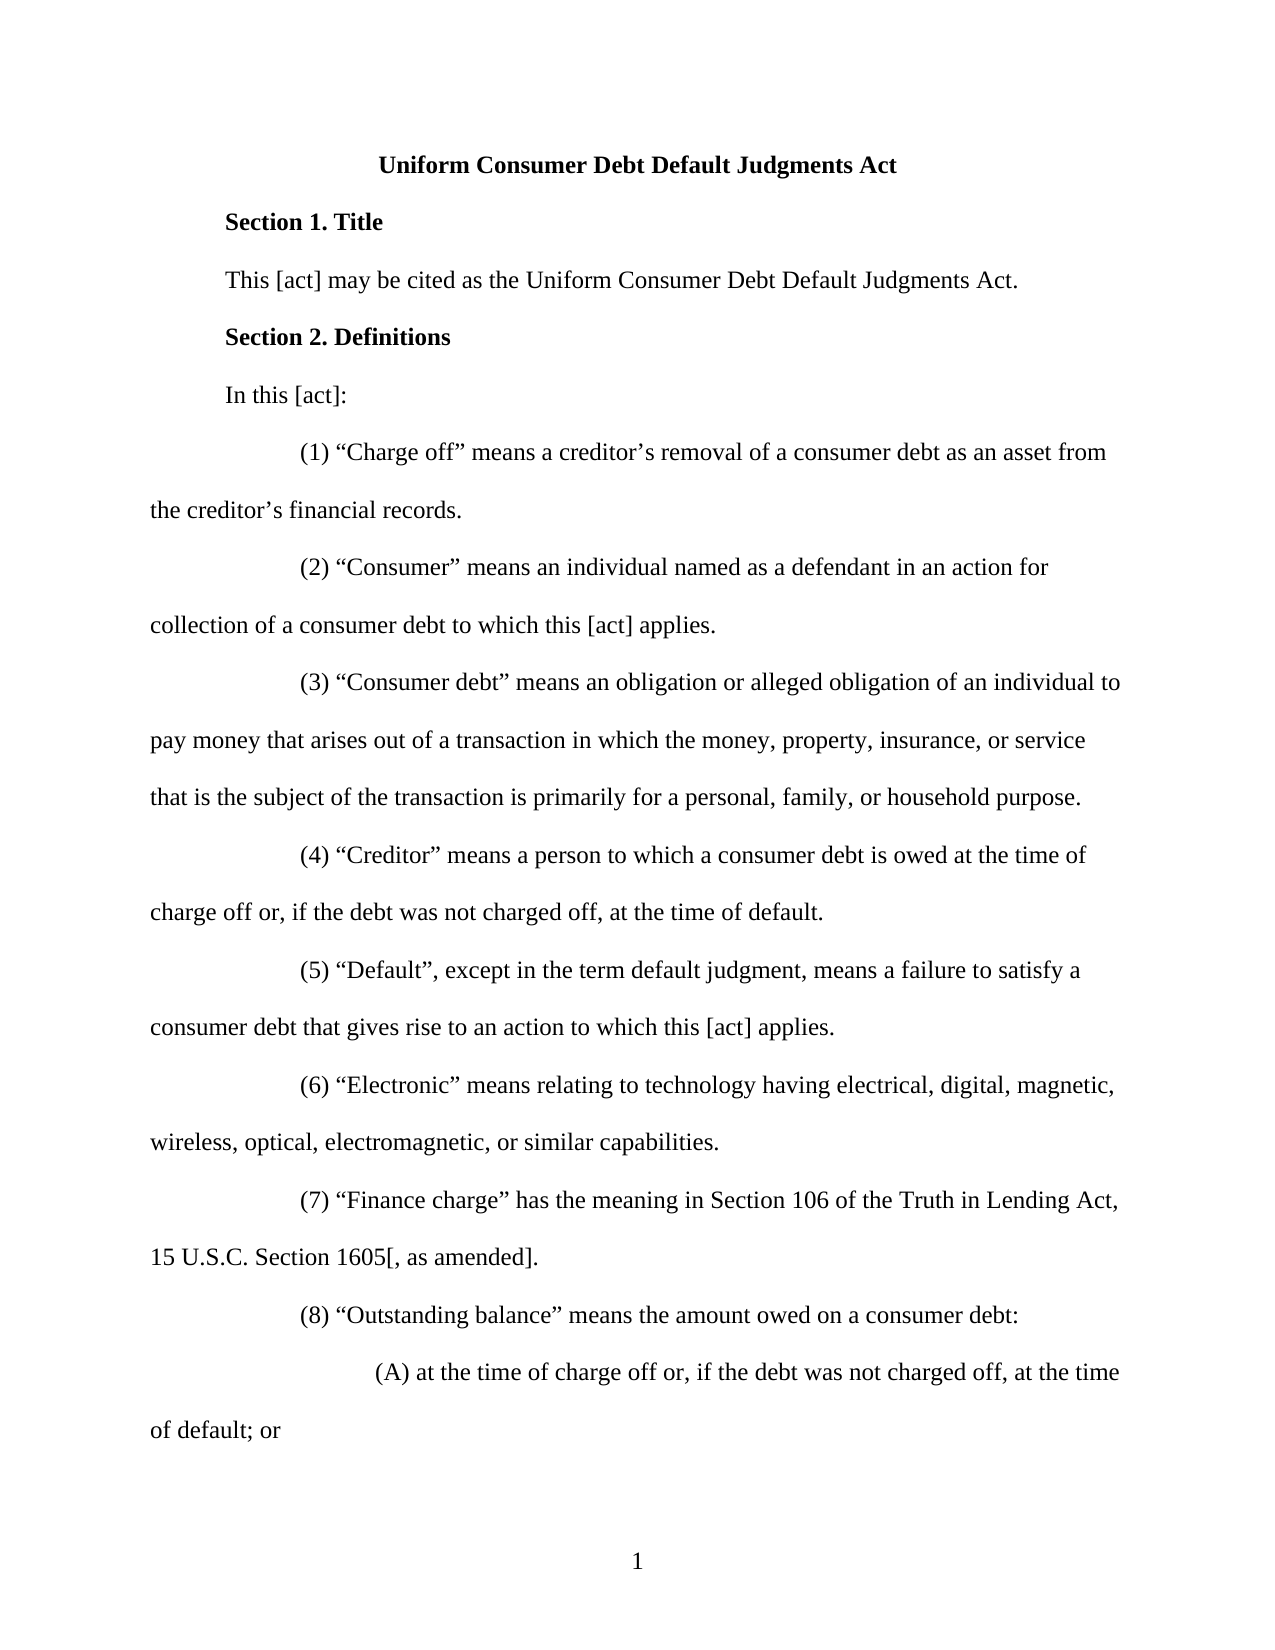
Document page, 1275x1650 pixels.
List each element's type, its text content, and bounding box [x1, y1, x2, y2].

text (7) “Finance charge” has the meaning in Section 106 of the Truth in Lending Act, 15 U.S.C. Section 1605[, as amended]. [150, 1185, 1125, 1271]
text In this [act]: [150, 380, 1125, 409]
text This [act] may be cited as the Uniform Consumer Debt Default Judgments Act. [150, 265, 1125, 294]
subtitle Section 2. Definitions [150, 322, 1125, 351]
text (A) at the time of charge off or, if the debt was not charged off, at the time of default; or [150, 1357, 1125, 1444]
text (4) “Creditor” means a person to which a consumer debt is owed at the time of charge off or, if the debt was not charged off, at the time of default. [150, 840, 1125, 926]
text (5) “Default”, except in the term default judgment, means a failure to satisfy a consumer debt that gives rise to an action to which this [act] applies. [150, 955, 1125, 1041]
text Uniform Consumer Debt Default Judgments Act [150, 150, 1125, 179]
subtitle Section 1. Title [150, 207, 1125, 236]
text (8) “Outstanding balance” means the amount owed on a consumer debt: [150, 1300, 1125, 1329]
text (3) “Consumer debt” means an obligation or alleged obligation of an individual to pay money that arises out of a transaction in which the money, property, insurance, or service that is the subject of the transaction is primarily for a personal, family, or household purpose. [150, 667, 1125, 811]
text (1) “Charge off” means a creditor’s removal of a consumer debt as an asset from the creditor’s financial records. [150, 437, 1125, 524]
text (6) “Electronic” means relating to technology having electrical, digital, magnetic, wireless, optical, electromagnetic, or similar capabilities. [150, 1070, 1125, 1156]
text (2) “Consumer” means an individual named as a defendant in an action for collection of a consumer debt to which this [act] applies. [150, 552, 1125, 639]
